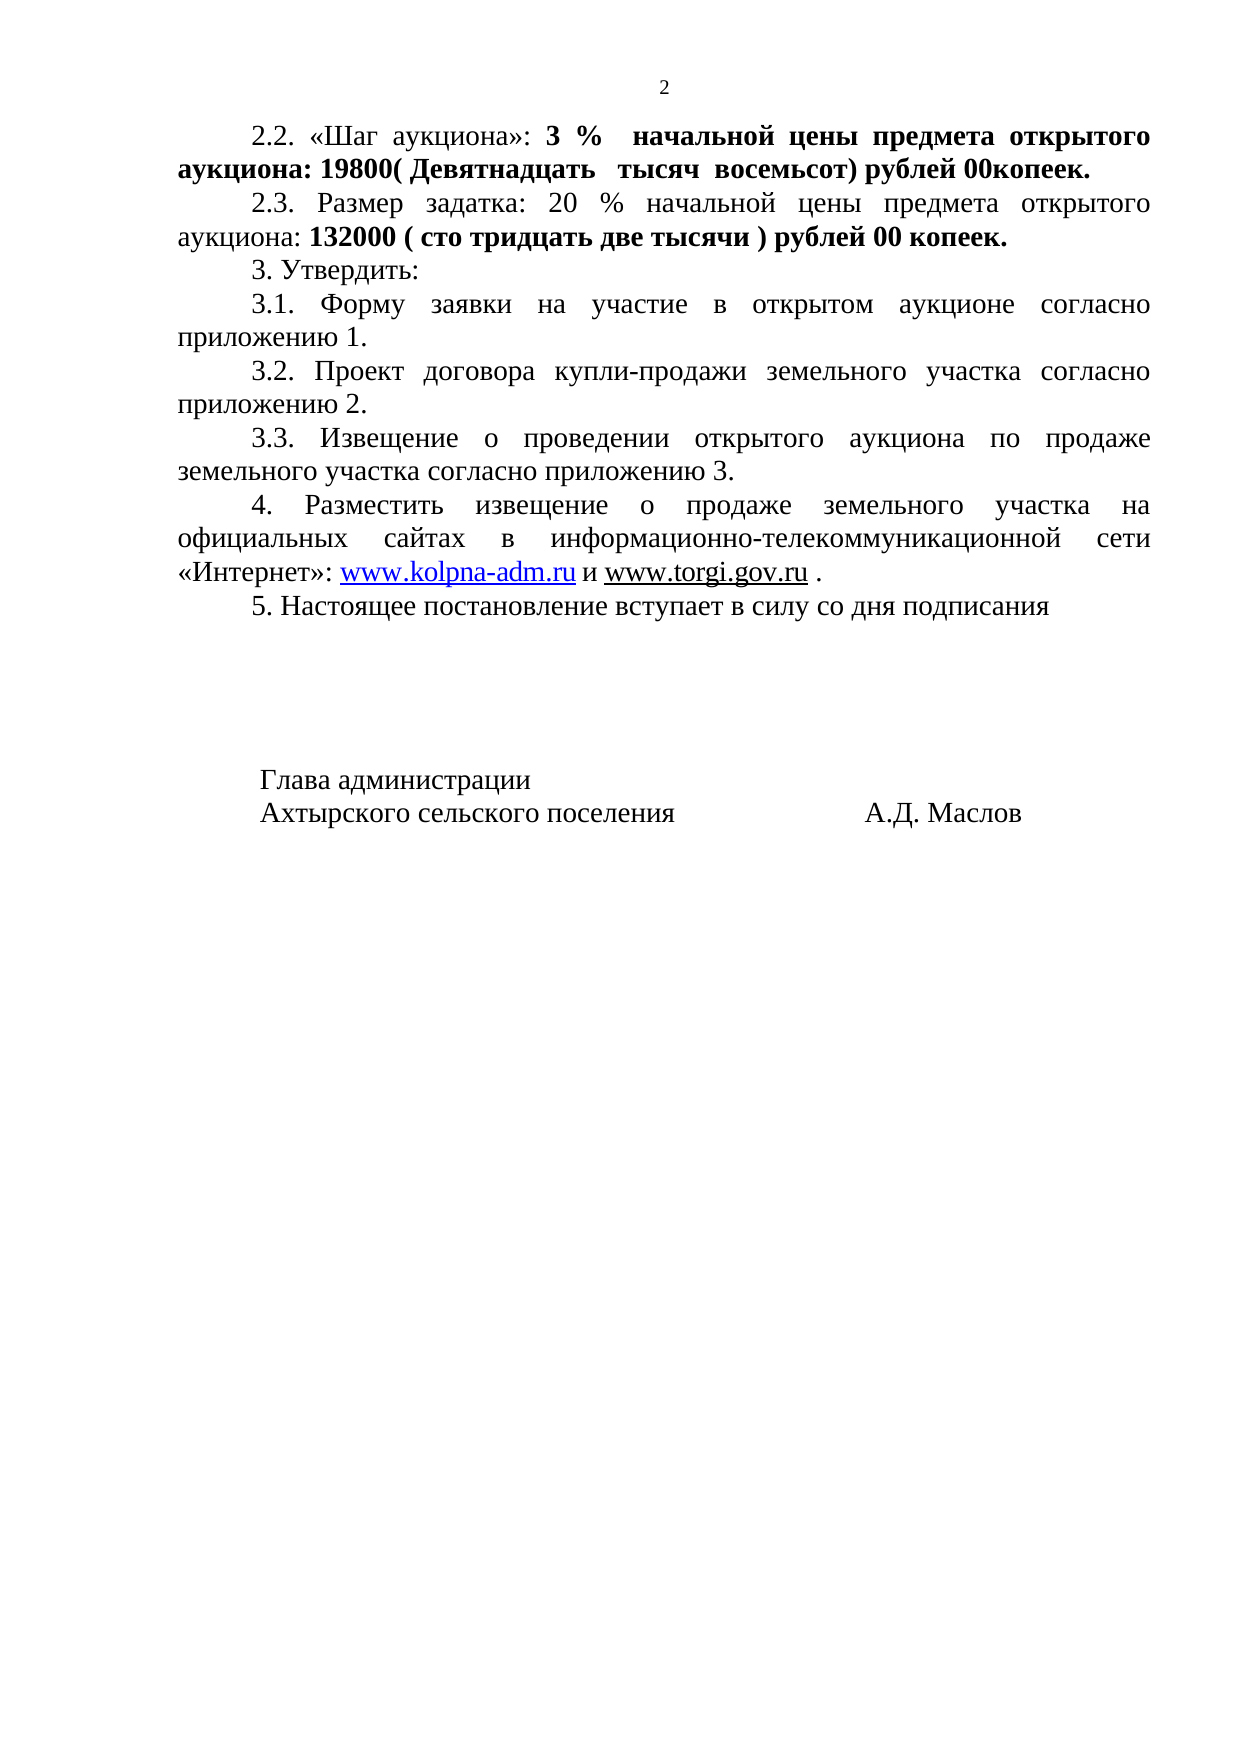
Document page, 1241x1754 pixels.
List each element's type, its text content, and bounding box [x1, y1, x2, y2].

text 3.1. Форму заявки на участие в открытом аукционе согласно приложению 1. [177, 286, 1152, 353]
text 4. Разместить извещение о продаже земельного участка на официальных сайтах в информационно-телекоммуникационной сети «Интернет»: www.kolpna-adm.ru и www.torgi.gov.ru . [177, 487, 1152, 588]
text 3. Утвердить: [177, 252, 1152, 286]
text 2.3. Размер задатка: 20 % начальной цены предмета открытого аукциона: 132000 ( сто тридцать две тысячи ) рублей 00 копеек. [177, 185, 1152, 252]
text 2.2. «Шаг аукциона»: 3 % начальной цены предмета открытого аукциона: 19800( Девятнадцать тысяч восемьсот) рублей 00копеек. [177, 118, 1152, 185]
text 3.2. Проект договора купли-продажи земельного участка согласно приложению 2. [177, 353, 1152, 420]
subtitle Глава администрации [177, 762, 1152, 795]
text 5. Настоящее постановление вступает в силу со дня подписания [177, 588, 1152, 621]
text 3.3. Извещение о проведении открытого аукциона по продаже земельного участка согласно приложению 3. [177, 420, 1152, 487]
subtitle Ахтырского сельского поселения А.Д. Маслов [177, 795, 1152, 829]
